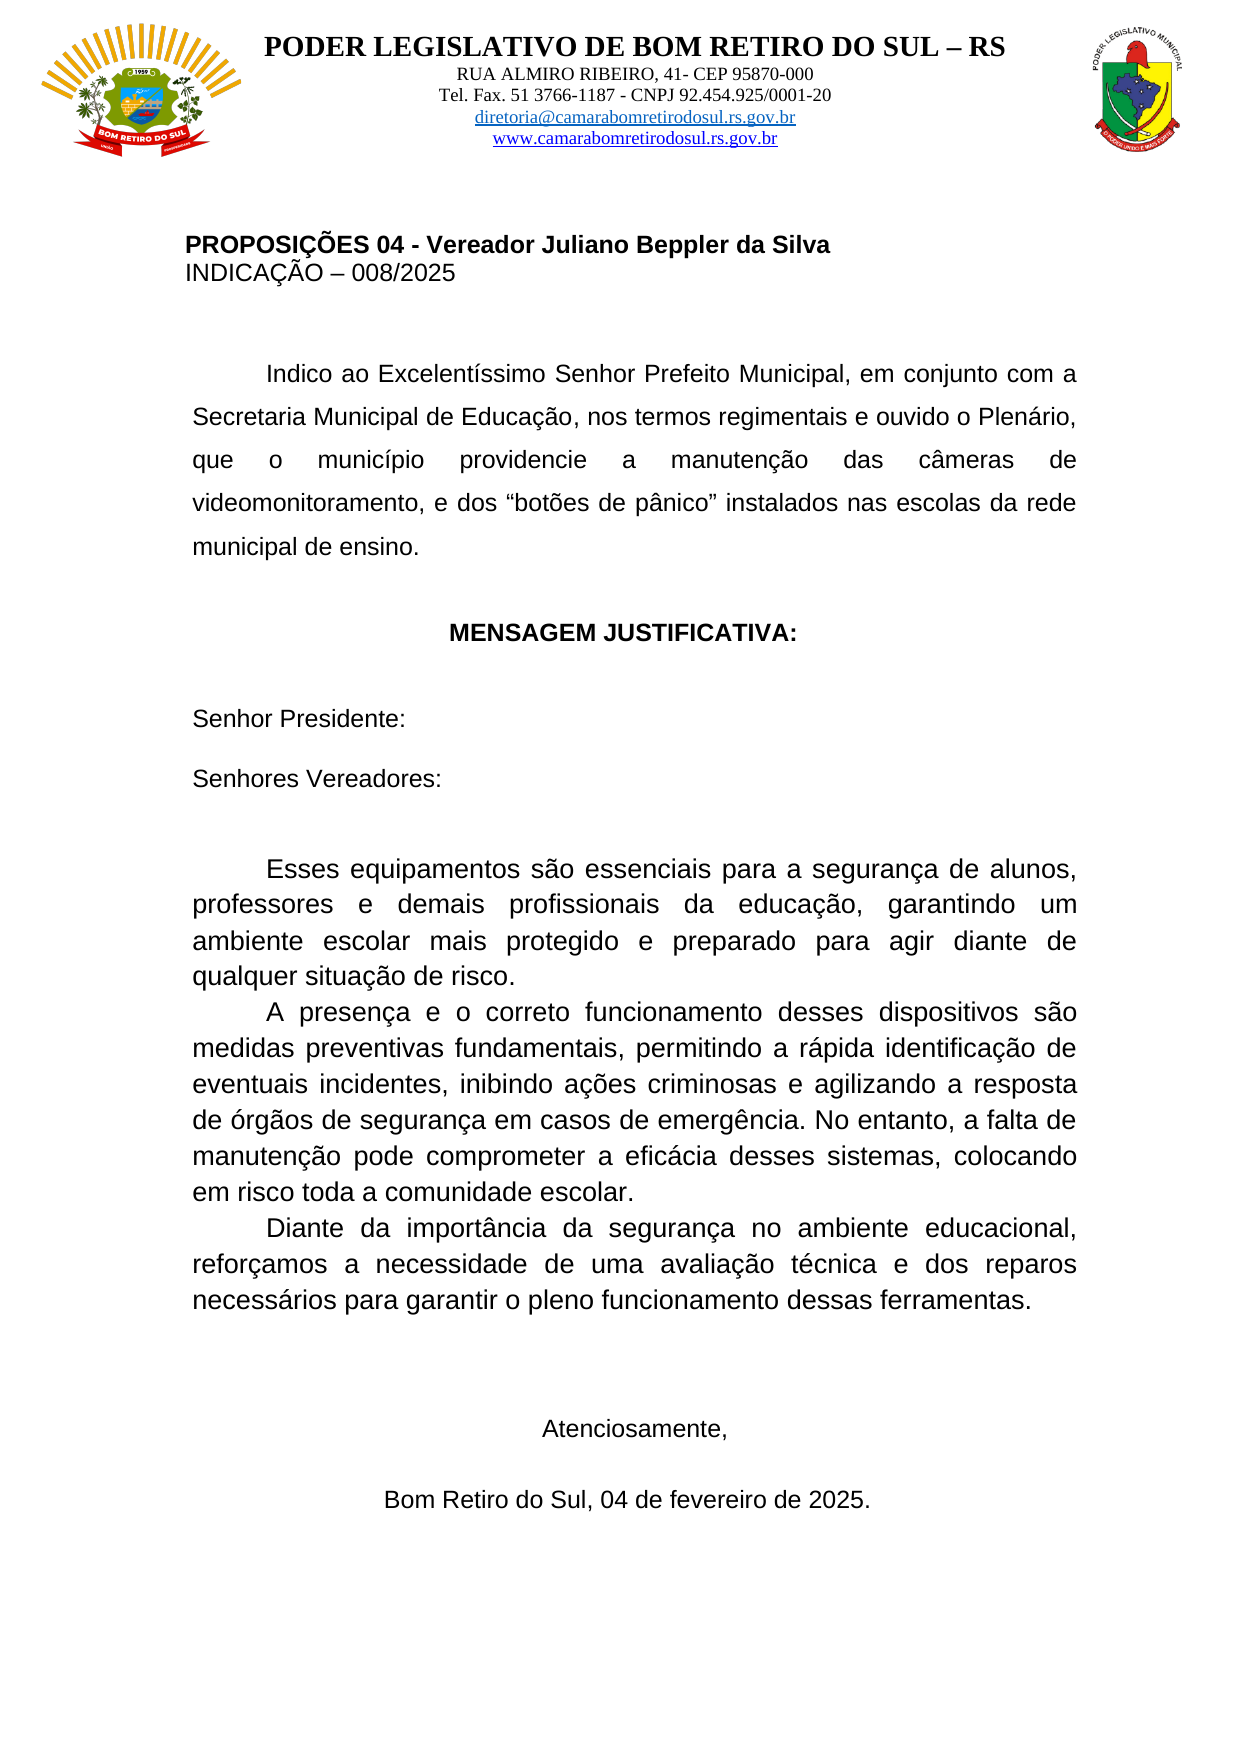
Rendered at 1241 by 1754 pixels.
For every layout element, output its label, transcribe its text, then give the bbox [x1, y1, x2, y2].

picture [1092, 27, 1182, 152]
text Atenciosamente, [192, 1413, 1078, 1442]
text Esses equipamentos são essenciais para a segurança de alunos, professores e demais profissionais da educação, garantindo um ambiente escolar mais protegido e preparado para agir diante de qualquer situação de risco. [192, 853, 1078, 992]
text Indico ao Excelentíssimo Senhor Prefeito Municipal, em conjunto com a Secretaria Municipal de Educação, nos termos regimentais e ouvido o Plenário, que o município providencie a manutenção das câmeras de videomonitoramento, e dos “botões de pânico” instalados nas escolas da rede municipal de ensino. [192, 359, 1078, 560]
text A presença e o correto funcionamento desses dispositivos são medidas preventivas fundamentais, permitindo a rápida identificação de eventuais incidentes, inibindo ações criminosas e agilizando a resposta de órgãos de segurança em casos de emergência. No entanto, a falta de manutenção pode comprometer a eficácia desses sistemas, colocando em risco toda a comunidade escolar. [192, 996, 1078, 1207]
text Diante da importância da segurança no ambiente educacional, reforçamos a necessidade de uma avaliação técnica e dos reparos necessários para garantir o pleno funcionamento dessas ferramentas. [192, 1212, 1078, 1315]
text Senhor Presidente: [192, 704, 591, 733]
text PROPOSIÇÕES 04 - Vereador Juliano Beppler da Silva [74, 230, 1078, 258]
text MENSAGEM JUSTIFICATIVA: [88, 618, 1240, 647]
text Bom Retiro do Sul, 04 de fevereiro de 2025. [192, 1485, 1063, 1514]
text INDICAÇÃO – 008/2025 [74, 258, 1078, 287]
picture [41, 17, 242, 191]
text Senhores Vereadores: [192, 733, 591, 793]
